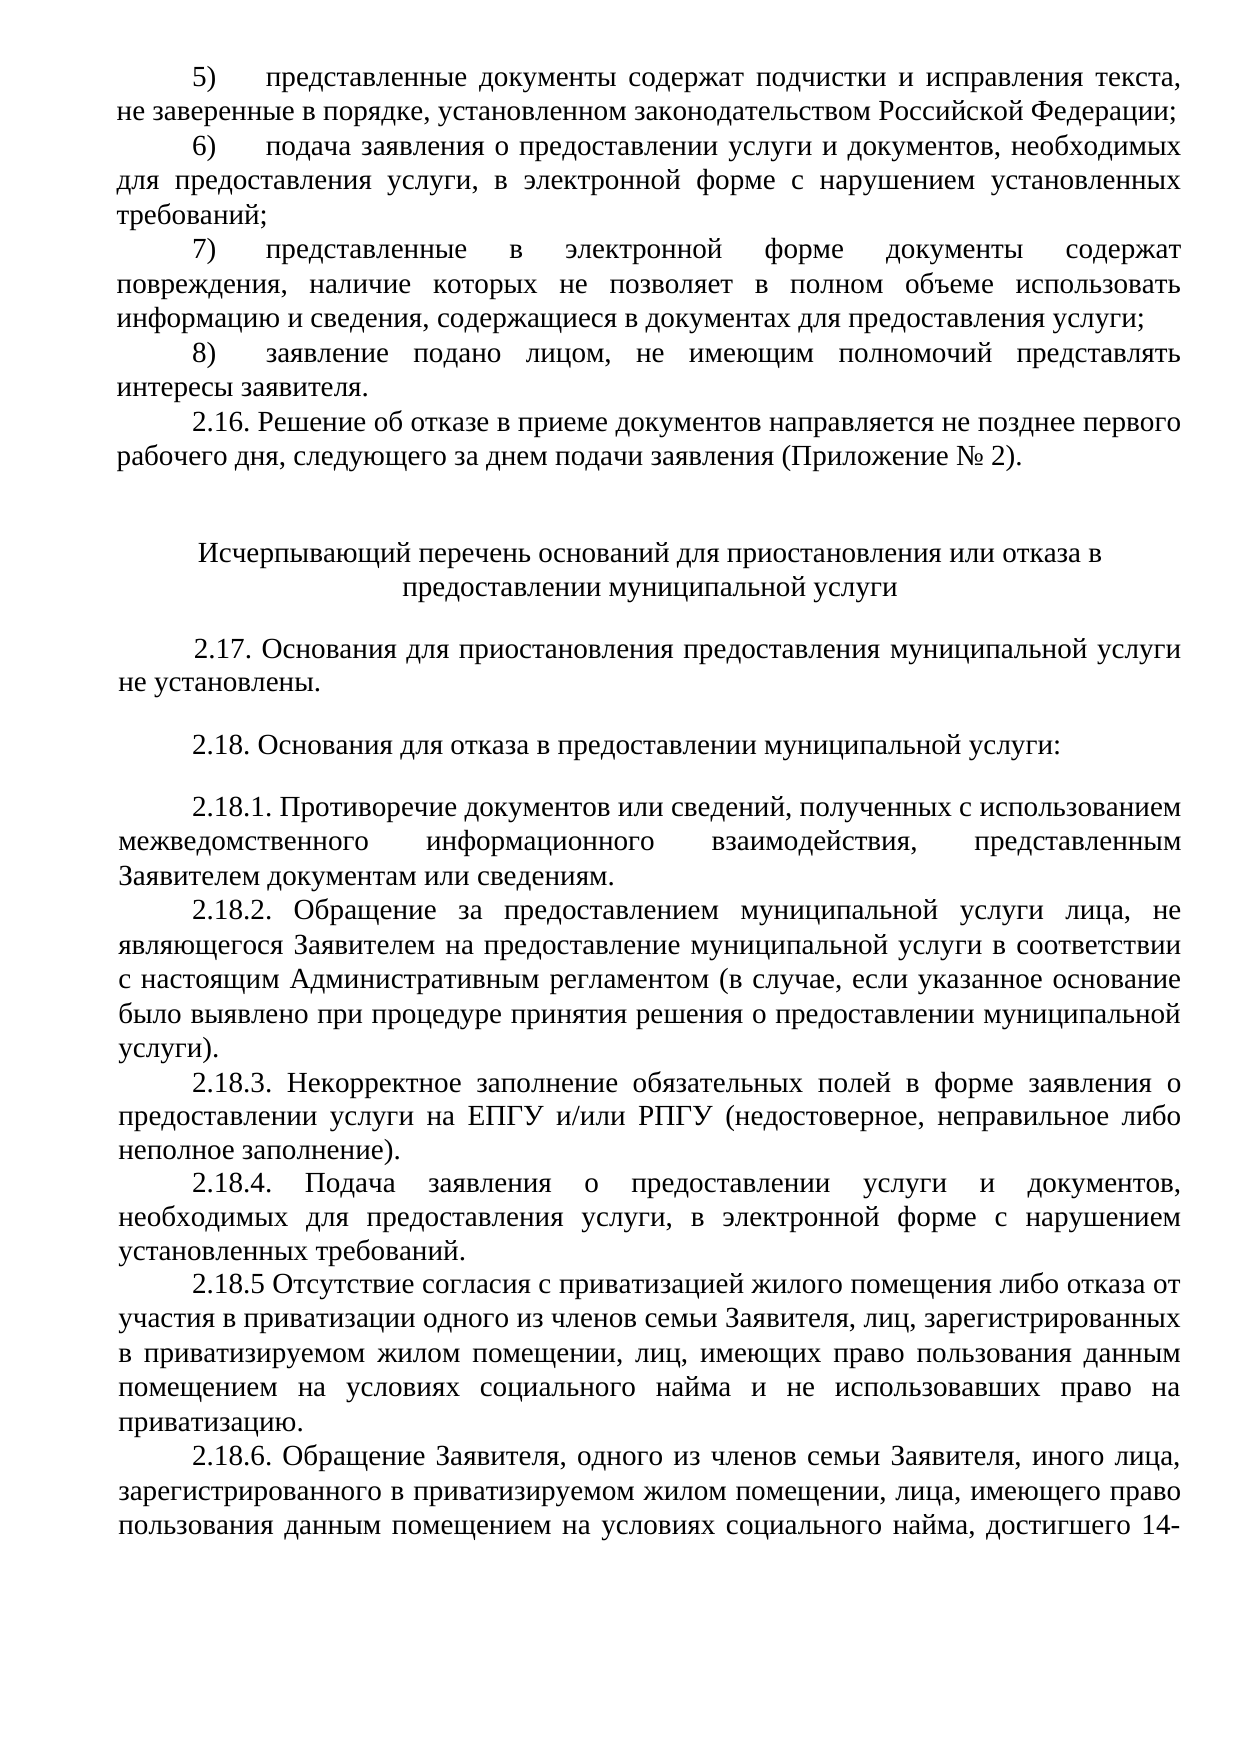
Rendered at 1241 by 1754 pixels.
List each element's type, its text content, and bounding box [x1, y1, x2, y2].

text 2.16. Решение об отказе в приеме документов направляется не позднее первого рабочего дня, следующего за днем подачи заявления (Приложение № 2). [116, 404, 1182, 472]
text 2.17. Основания для приостановления предоставления муниципальной услуги не установлены. [118, 631, 1182, 698]
text 2.18.3. Некорректное заполнение обязательных полей в форме заявления о предоставлении услуги на ЕПГУ и/или РПГУ (недостоверное, неправильное либо неполное заполнение). [118, 1065, 1182, 1166]
text 2.18.2. Обращение за предоставлением муниципальной услуги лица, не являющегося Заявителем на предоставление муниципальной услуги в соответствии с настоящим Административным регламентом (в случае, если указанное основание было выявлено при процедуре принятия решения о предоставлении муниципальной услуги). [118, 892, 1182, 1064]
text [118, 1438, 1182, 1541]
list заявление подано лицом, не имеющим полномочий представлять интересы заявителя. [116, 335, 1182, 403]
list представленные документы содержат подчистки и исправления текста, не заверенные в порядке, установленном законодательством Российской Федерации; [116, 59, 1182, 127]
list представленные в электронной форме документы содержат повреждения, наличие которых не позволяет в полном объеме использовать информацию и сведения, содержащиеся в документах для предоставления услуги; [116, 231, 1182, 334]
text 2.18.4. Подача заявления о предоставлении услуги и документов, необходимых для предоставления услуги, в электронной форме с нарушением установленных требований. [118, 1166, 1182, 1266]
text 2.18. Основания для отказа в предоставлении муниципальной услуги: [118, 727, 1182, 760]
text Исчерпывающий перечень оснований для приостановления или отказа в предоставлении муниципальной услуги [118, 535, 1182, 602]
text 2.18.5 Отсутствие согласия с приватизацией жилого помещения либо отказа от участия в приватизации одного из членов семьи Заявителя, лиц, зарегистрированных в приватизируемом жилом помещении, лиц, имеющих право пользования данным помещением на условиях социального найма и не использовавших право на приватизацию. [118, 1266, 1182, 1438]
list подача заявления о предоставлении услуги и документов, необходимых для предоставления услуги, в электронной форме с нарушением установленных требований; [116, 128, 1182, 231]
text 2.18.1. Противоречие документов или сведений, полученных с использованием межведомственного информационного взаимодействия, представленным Заявителем документам или сведениям. [118, 789, 1182, 892]
